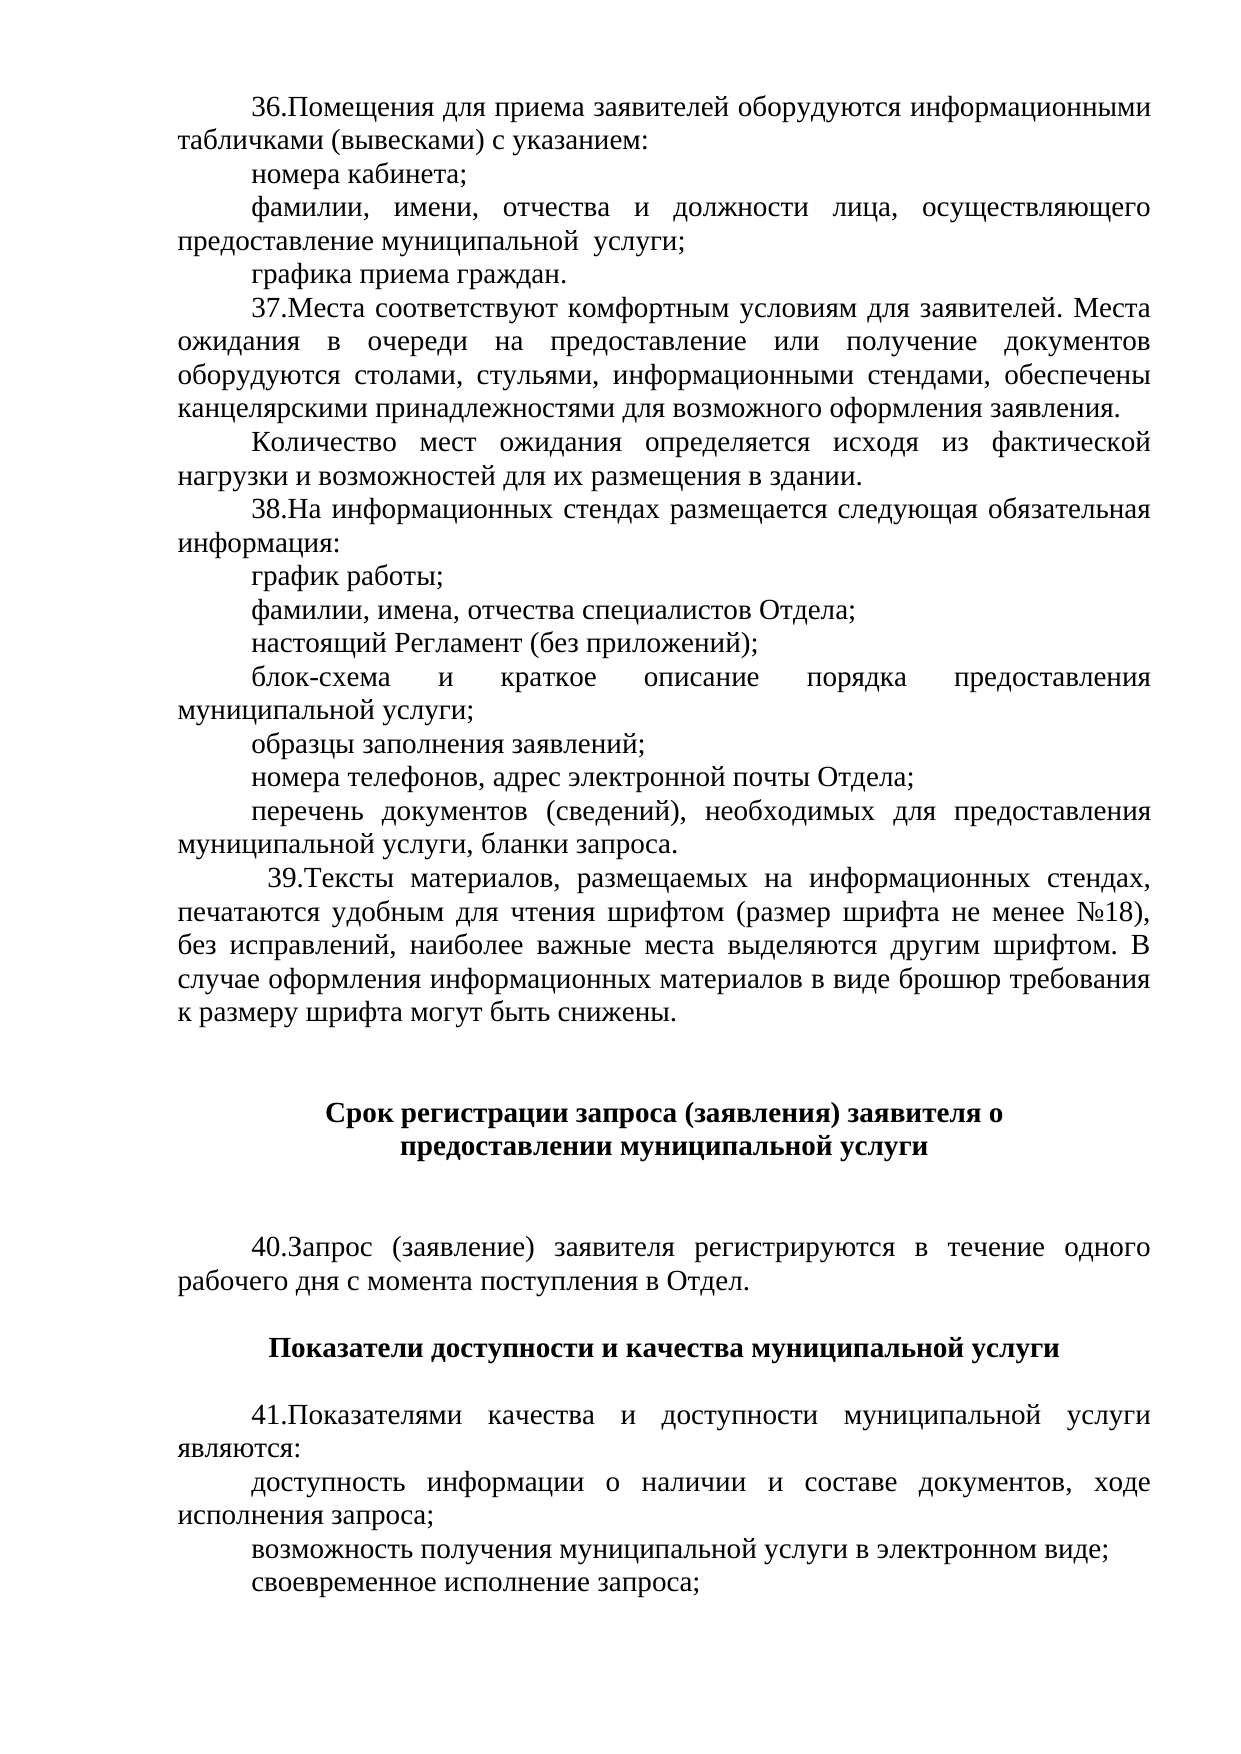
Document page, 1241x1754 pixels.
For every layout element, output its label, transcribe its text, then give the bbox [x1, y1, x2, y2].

text 40.Запрос (заявление) заявителя регистрируются в течение одного рабочего дня с момента поступления в Отдел. [177, 1229, 1152, 1296]
text Срок регистрации запроса (заявления) заявителя о [177, 1095, 1152, 1128]
text графика приема граждан. [177, 256, 1152, 290]
text фамилии, имени, отчества и должности лица, осуществляющего предоставление муниципальной услуги; [177, 189, 1152, 256]
text Показатели доступности и качества муниципальной услуги [177, 1330, 1152, 1363]
text 38.На информационных стендах размещается следующая обязательная информация: [177, 491, 1152, 558]
text своевременное исполнение запроса; [177, 1564, 1152, 1598]
text 37.Места соответствуют комфортным условиям для заявителей. Места ожидания в очереди на предоставление или получение документов оборудуются столами, стульями, информационными стендами, обеспечены канцелярскими принадлежностями для возможного оформления заявления. [177, 290, 1152, 424]
text фамилии, имена, отчества специалистов Отдела; [177, 592, 1152, 625]
text 36.Помещения для приема заявителей оборудуются информационными табличками (вывесками) с указанием: [177, 89, 1152, 156]
text Количество мест ожидания определяется исходя из фактической нагрузки и возможностей для их размещения в здании. [177, 424, 1152, 491]
text образцы заполнения заявлений; [177, 726, 1152, 759]
text график работы; [177, 558, 1152, 592]
text номера кабинета; [177, 156, 1152, 189]
text возможность получения муниципальной услуги в электронном виде; [177, 1531, 1152, 1564]
text настоящий Регламент (без приложений); [177, 625, 1152, 659]
text блок-схема и краткое описание порядка предоставления муниципальной услуги; [177, 659, 1152, 726]
text 39.Тексты материалов, размещаемых на информационных стендах, печатаются удобным для чтения шрифтом (размер шрифта не менее №18), без исправлений, наиболее важные места выделяются другим шрифтом. В случае оформления информационных материалов в виде брошюр требования к размеру шрифта могут быть снижены. [177, 860, 1152, 1028]
text перечень документов (сведений), необходимых для предоставления муниципальной услуги, бланки запроса. [177, 793, 1152, 860]
text 41.Показателями качества и доступности муниципальной услуги являются: [177, 1397, 1152, 1464]
text номера телефонов, адрес электронной почты Отдела; [177, 759, 1152, 793]
text предоставлении муниципальной услуги [177, 1128, 1152, 1162]
text доступность информации о наличии и составе документов, ходе исполнения запроса; [177, 1464, 1152, 1531]
